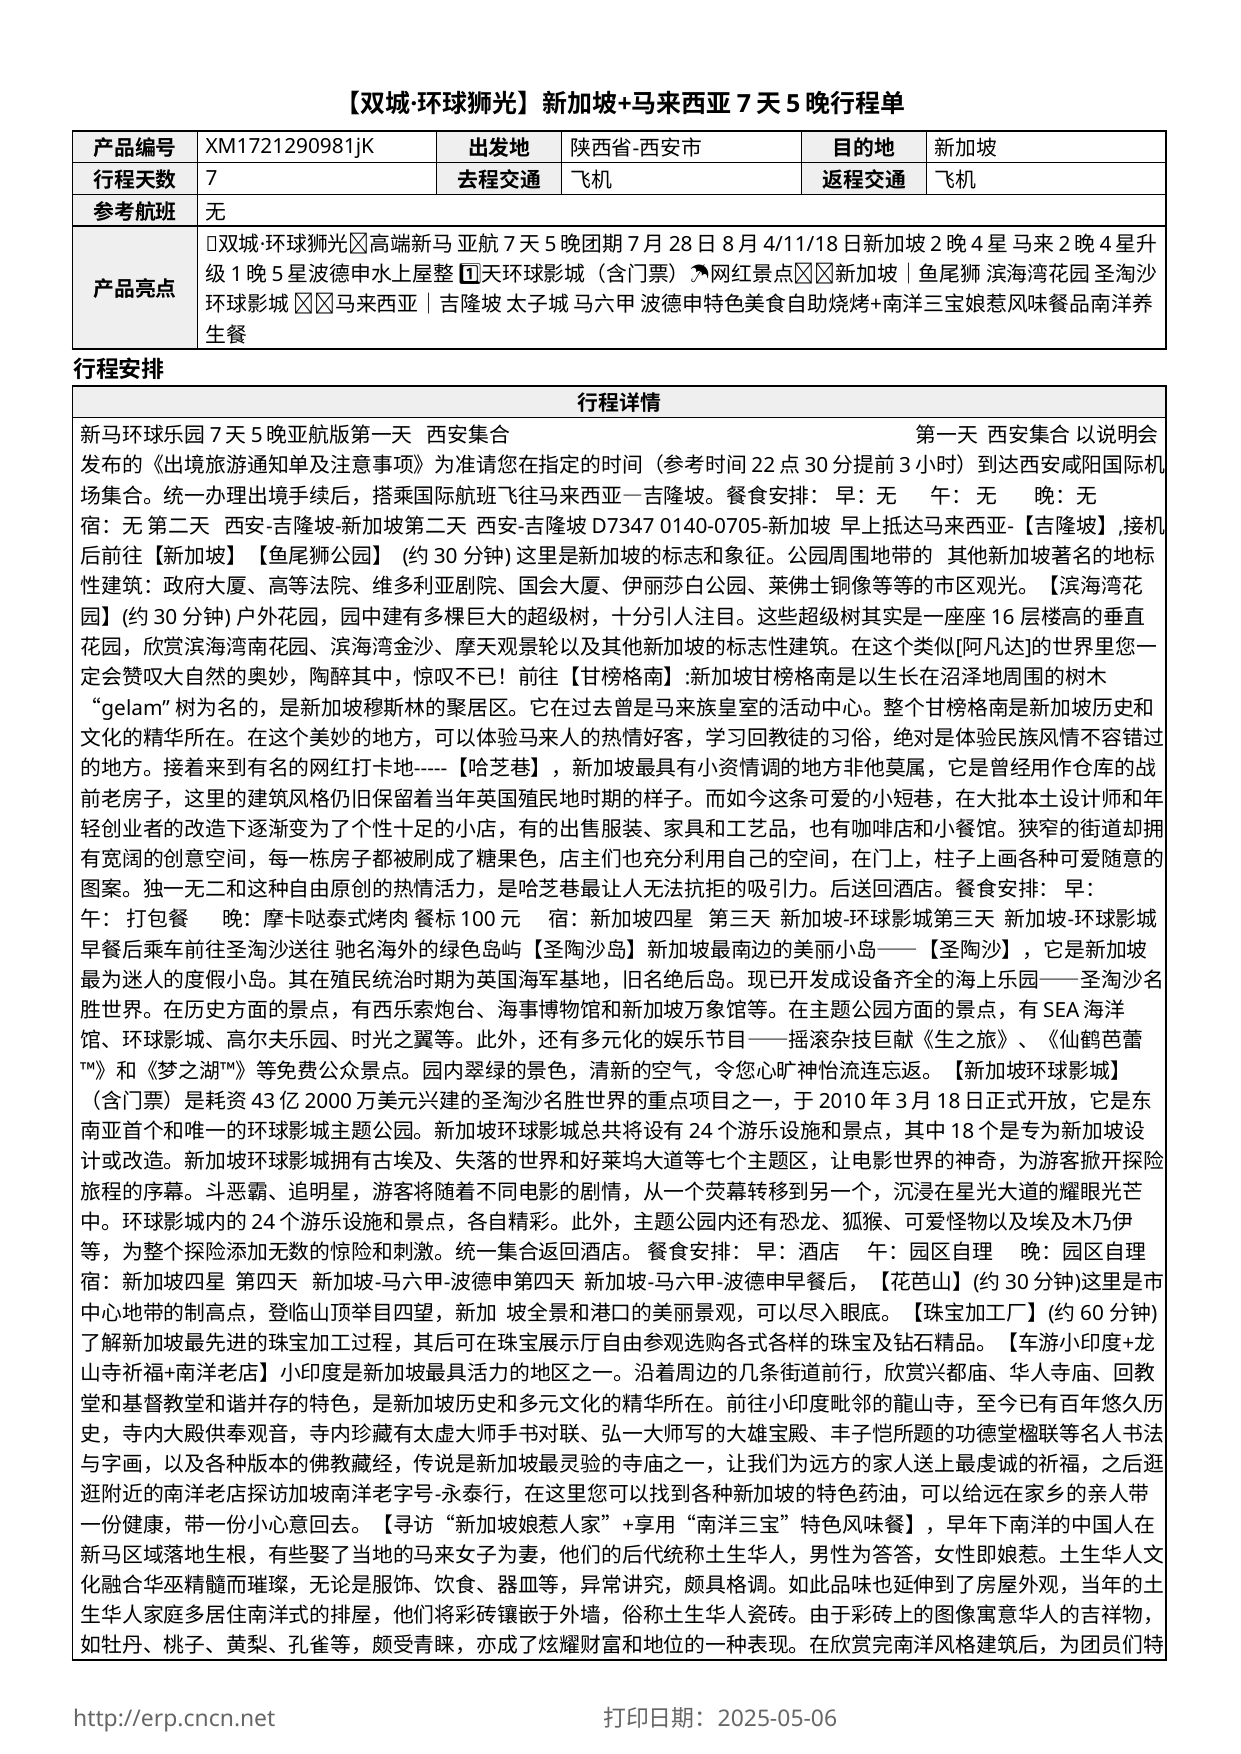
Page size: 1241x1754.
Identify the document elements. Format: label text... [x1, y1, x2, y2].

table_header 出发地 [437, 132, 561, 162]
text 【双城·环球狮光】新加坡+马来西亚7天5晚行程单 [73, 83, 1167, 119]
table_header 行程详情 [73, 387, 1165, 417]
table_header 新加坡 [927, 132, 1165, 162]
table_cell 返程交通 [802, 163, 926, 194]
table_cell 产品亮点 [73, 227, 197, 348]
table_cell 新马环球乐园7天5晚亚航版 [73, 418, 1165, 1659]
table_header XM1721290981jK [198, 132, 436, 162]
table_cell 飞机 [562, 163, 801, 194]
table_cell 行程天数 [73, 163, 197, 194]
table_cell 参考航班 [73, 195, 197, 225]
table_cell 飞机 [927, 163, 1165, 194]
table_cell 无 [198, 195, 1165, 225]
table_header 陕西省-西安市 [562, 132, 801, 162]
table_cell 去程交通 [437, 163, 561, 194]
table_cell 7 [198, 163, 436, 194]
table_header 目的地 [802, 132, 926, 162]
text 行程安排 [73, 351, 1167, 384]
table_header 产品编号 [73, 132, 197, 162]
table_cell 🦁双城·环球狮光🦁 [198, 227, 1165, 348]
